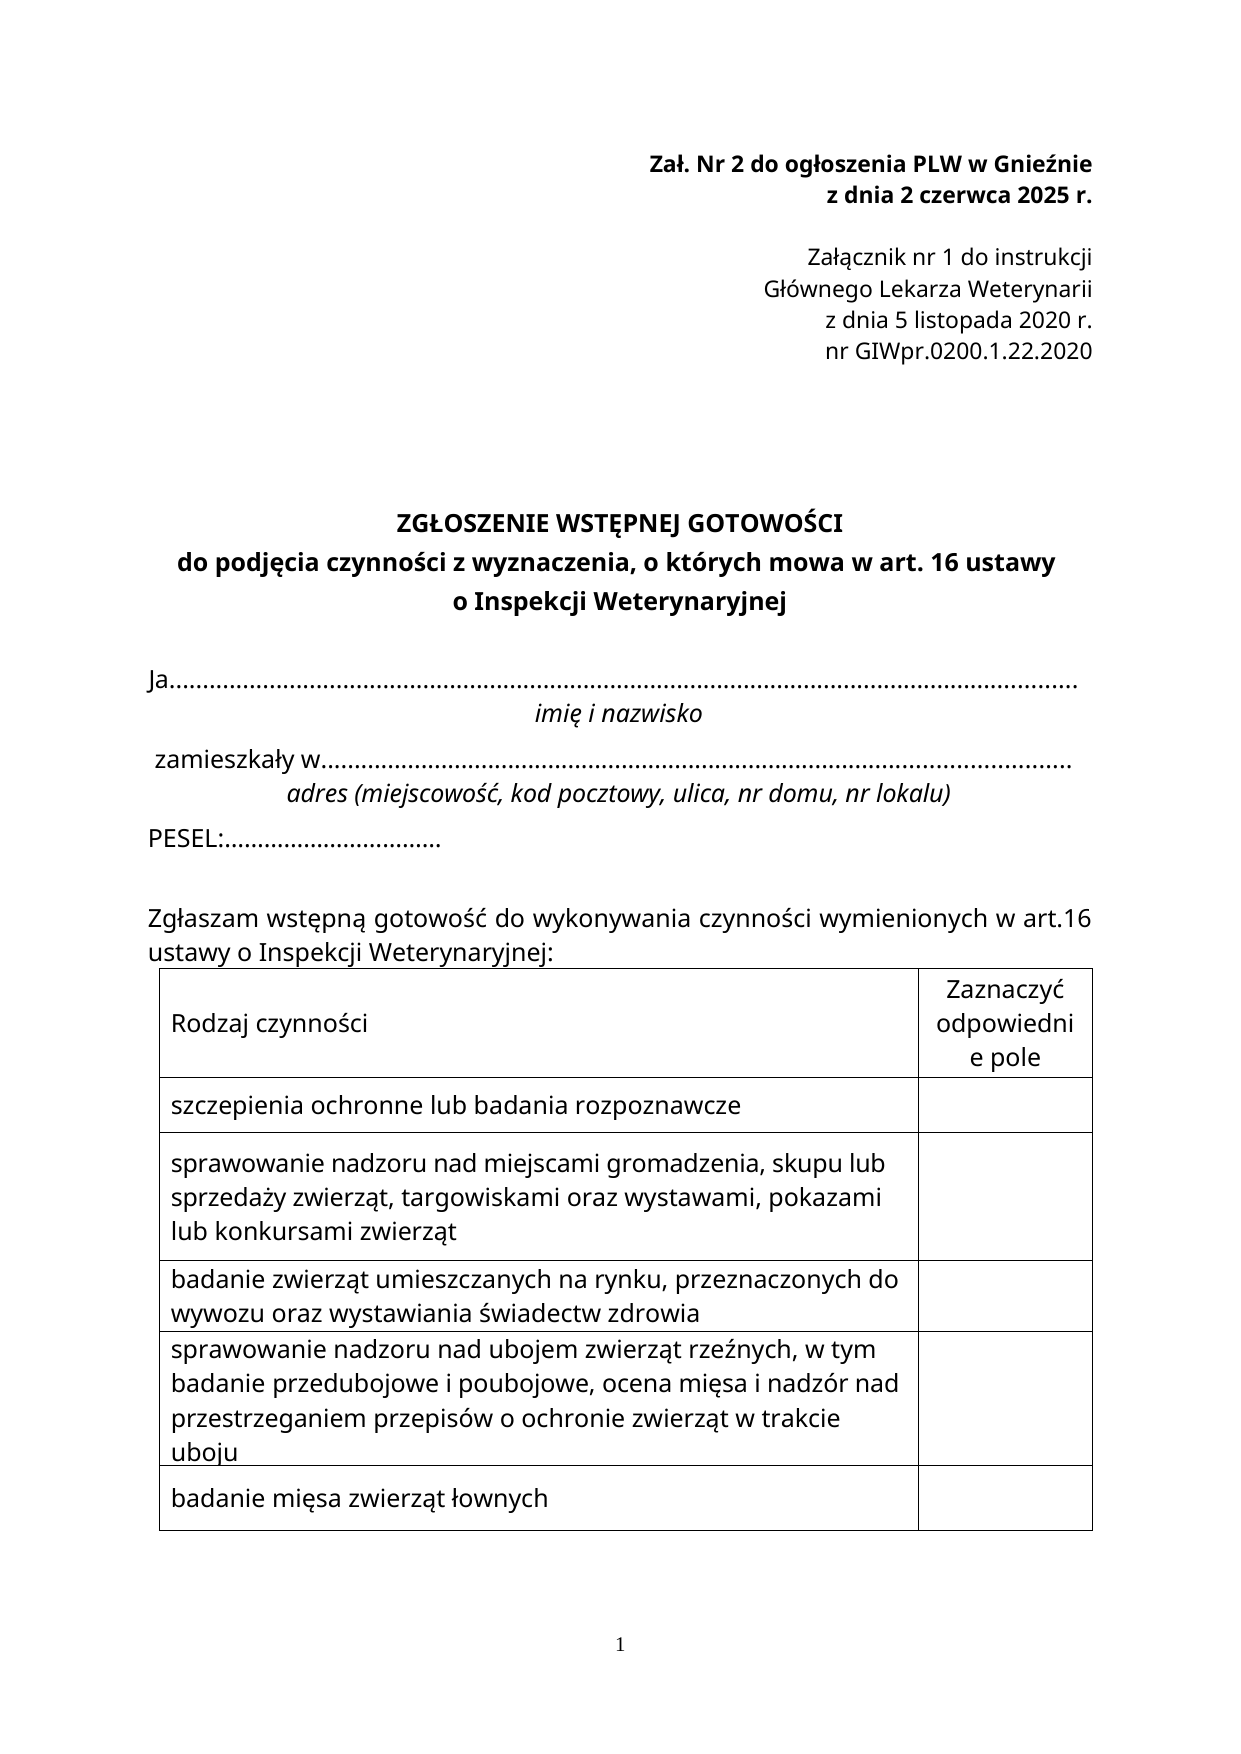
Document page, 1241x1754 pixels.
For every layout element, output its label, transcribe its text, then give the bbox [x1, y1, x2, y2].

table_cell sprawowanie nadzoru nad ubojem zwierząt rzeźnych, w tym badanie przedubojowe i poubojowe, ocena mięsa i nadzór nad przestrzeganiem przepisów o ochronie zwierząt w trakcie uboju [160, 1332, 918, 1465]
text Głównego Lekarza Weterynarii [148, 273, 1093, 304]
table_cell badanie mięsa zwierząt łownych [160, 1466, 918, 1530]
text Zał. Nr 2 do ogłoszenia PLW w Gnieźnie [148, 148, 1093, 179]
table_cell badanie zwierząt umieszczanych na rynku, przeznaczonych do wywozu oraz wystawiania świadectw zdrowia [160, 1261, 918, 1331]
text PESEL:…………………………… [148, 821, 1093, 855]
table_cell szczepienia ochronne lub badania rozpoznawcze [160, 1078, 918, 1132]
table_header Zaznaczyć odpowiednie pole [919, 969, 1092, 1077]
text Załącznik nr 1 do instrukcji [148, 241, 1093, 273]
text adres (miejscowość, kod pocztowy, ulica, nr domu, nr lokalu) [148, 776, 1093, 809]
table_cell [919, 1078, 1092, 1132]
table_cell [919, 1133, 1092, 1260]
text Zgłaszam wstępną gotowość do wykonywania czynności wymienionych w art.16 ustawy o Inspekcji Weterynaryjnej: [148, 900, 1093, 968]
table_cell [919, 1332, 1092, 1465]
text ZGŁOSZENIE WSTĘPNEJ GOTOWOŚCI [148, 505, 1092, 539]
text zamieszkały w [154, 741, 1093, 776]
table_cell [919, 1261, 1092, 1331]
text Ja [148, 662, 1093, 696]
text z dnia 5 listopada 2020 r. [148, 304, 1093, 335]
text imię i nazwisko [148, 696, 1093, 730]
table_cell [919, 1466, 1092, 1530]
text z dnia 2 czerwca 2025 r. [148, 179, 1093, 210]
text nr GIWpr.0200.1.22.2020 [148, 335, 1093, 366]
table_header Rodzaj czynności [160, 969, 918, 1077]
text do podjęcia czynności z wyznaczenia, o których mowa w art. 16 ustawy o Inspekcji Weterynaryjnej [148, 544, 1092, 618]
table_cell sprawowanie nadzoru nad miejscami gromadzenia, skupu lub sprzedaży zwierząt, targowiskami oraz wystawami, pokazami lub konkursami zwierząt [160, 1133, 918, 1260]
